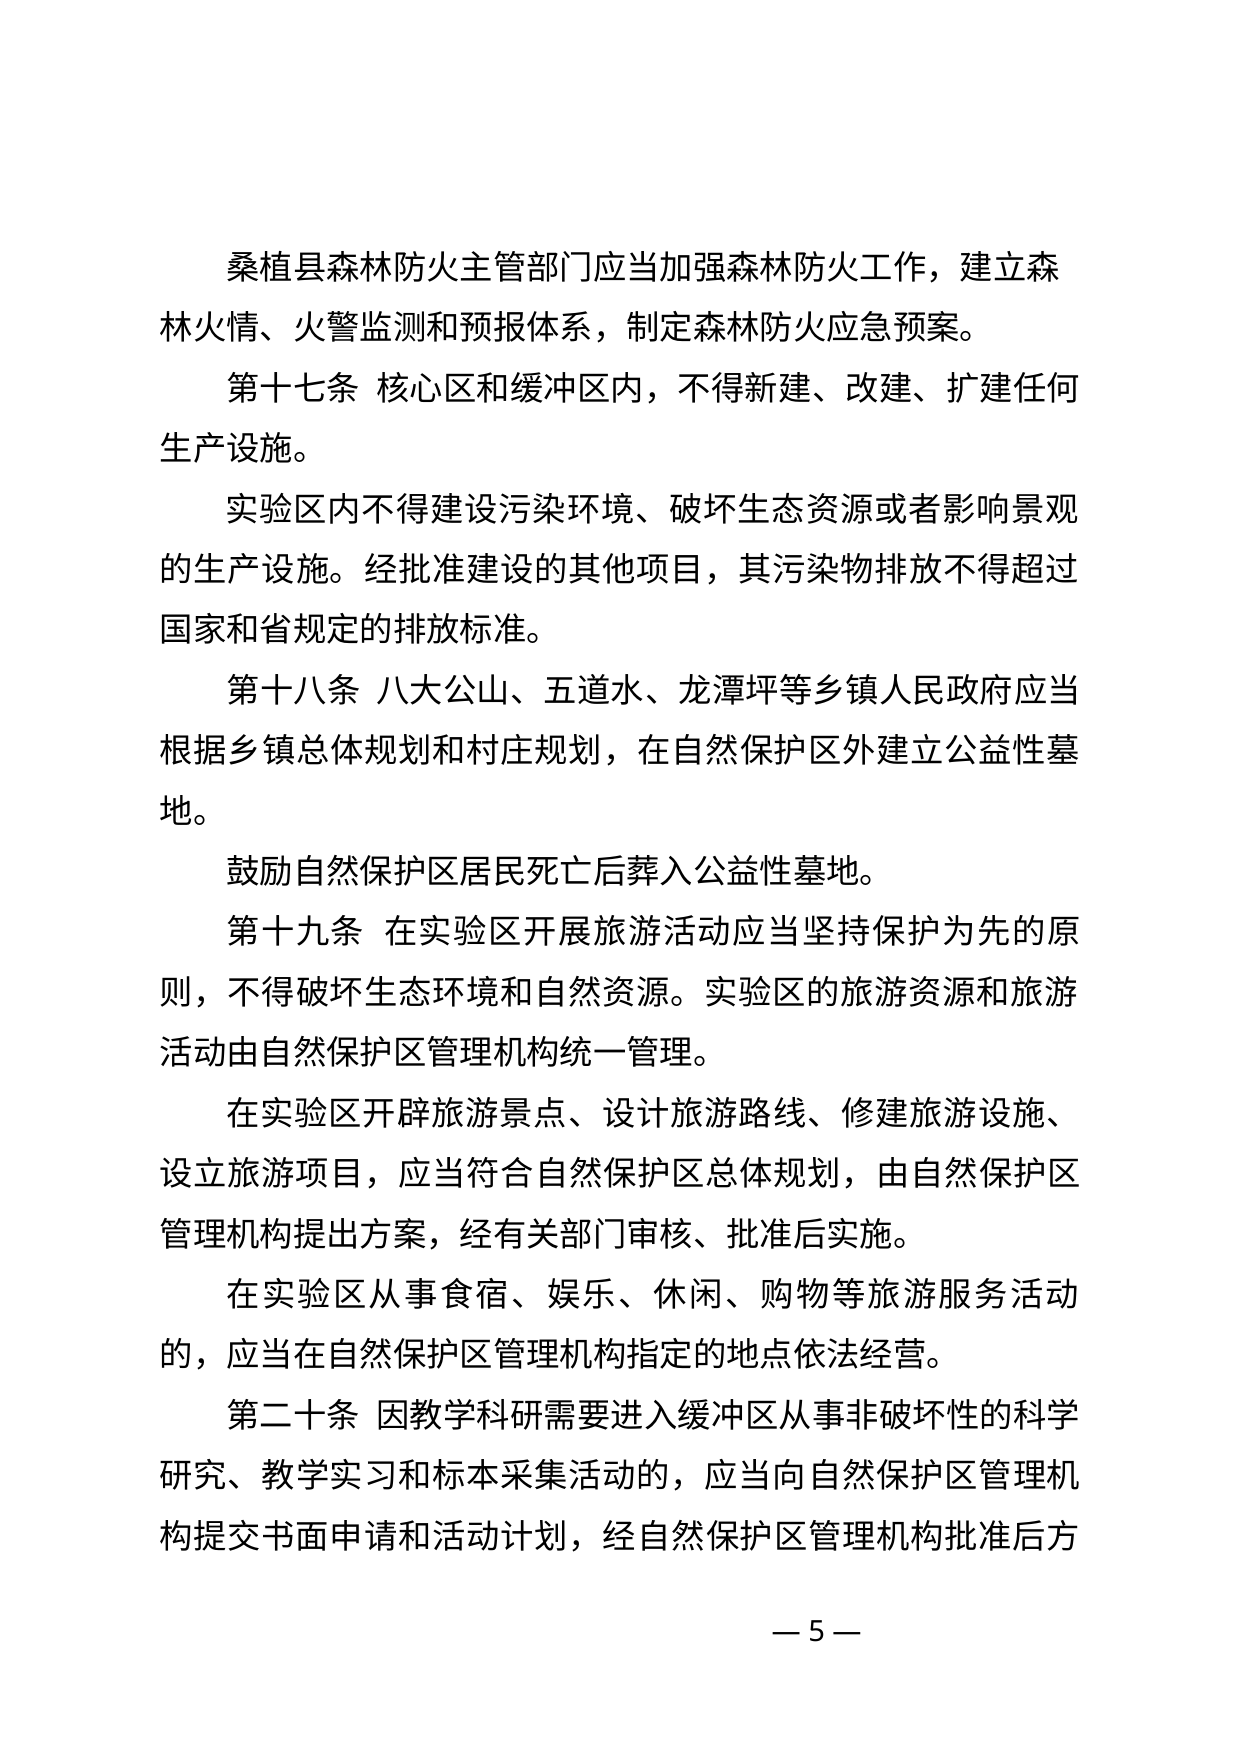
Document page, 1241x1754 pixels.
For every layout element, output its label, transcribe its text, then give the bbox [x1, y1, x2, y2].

text 桑植县森林防火主管部门应当加强森林防火工作，建立森林火情、火警监测和预报体系，制定森林防火应急预案。 [159, 228, 1081, 349]
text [159, 1376, 1081, 1558]
text 第十八条 八大公山、五道水、龙潭坪等乡镇人民政府应当根据乡镇总体规划和村庄规划，在自然保护区外建立公益性墓地。 [159, 651, 1081, 833]
text 在实验区开辟旅游景点、设计旅游路线、修建旅游设施、设立旅游项目，应当符合自然保护区总体规划，由自然保护区管理机构提出方案，经有关部门审核、批准后实施。 [159, 1074, 1081, 1256]
text 在实验区从事食宿、娱乐、休闲、购物等旅游服务活动的，应当在自然保护区管理机构指定的地点依法经营。 [159, 1256, 1081, 1376]
text 第十七条 核心区和缓冲区内，不得新建、改建、扩建任何生产设施。 [159, 349, 1081, 470]
text 实验区内不得建设污染环境、破坏生态资源或者影响景观的生产设施。经批准建设的其他项目，其污染物排放不得超过国家和省规定的排放标准。 [159, 470, 1081, 651]
text 鼓励自然保护区居民死亡后葬入公益性墓地。 [159, 833, 1081, 893]
text 第十九条 在实验区开展旅游活动应当坚持保护为先的原则，不得破坏生态环境和自然资源。实验区的旅游资源和旅游活动由自然保护区管理机构统一管理。 [159, 893, 1081, 1074]
